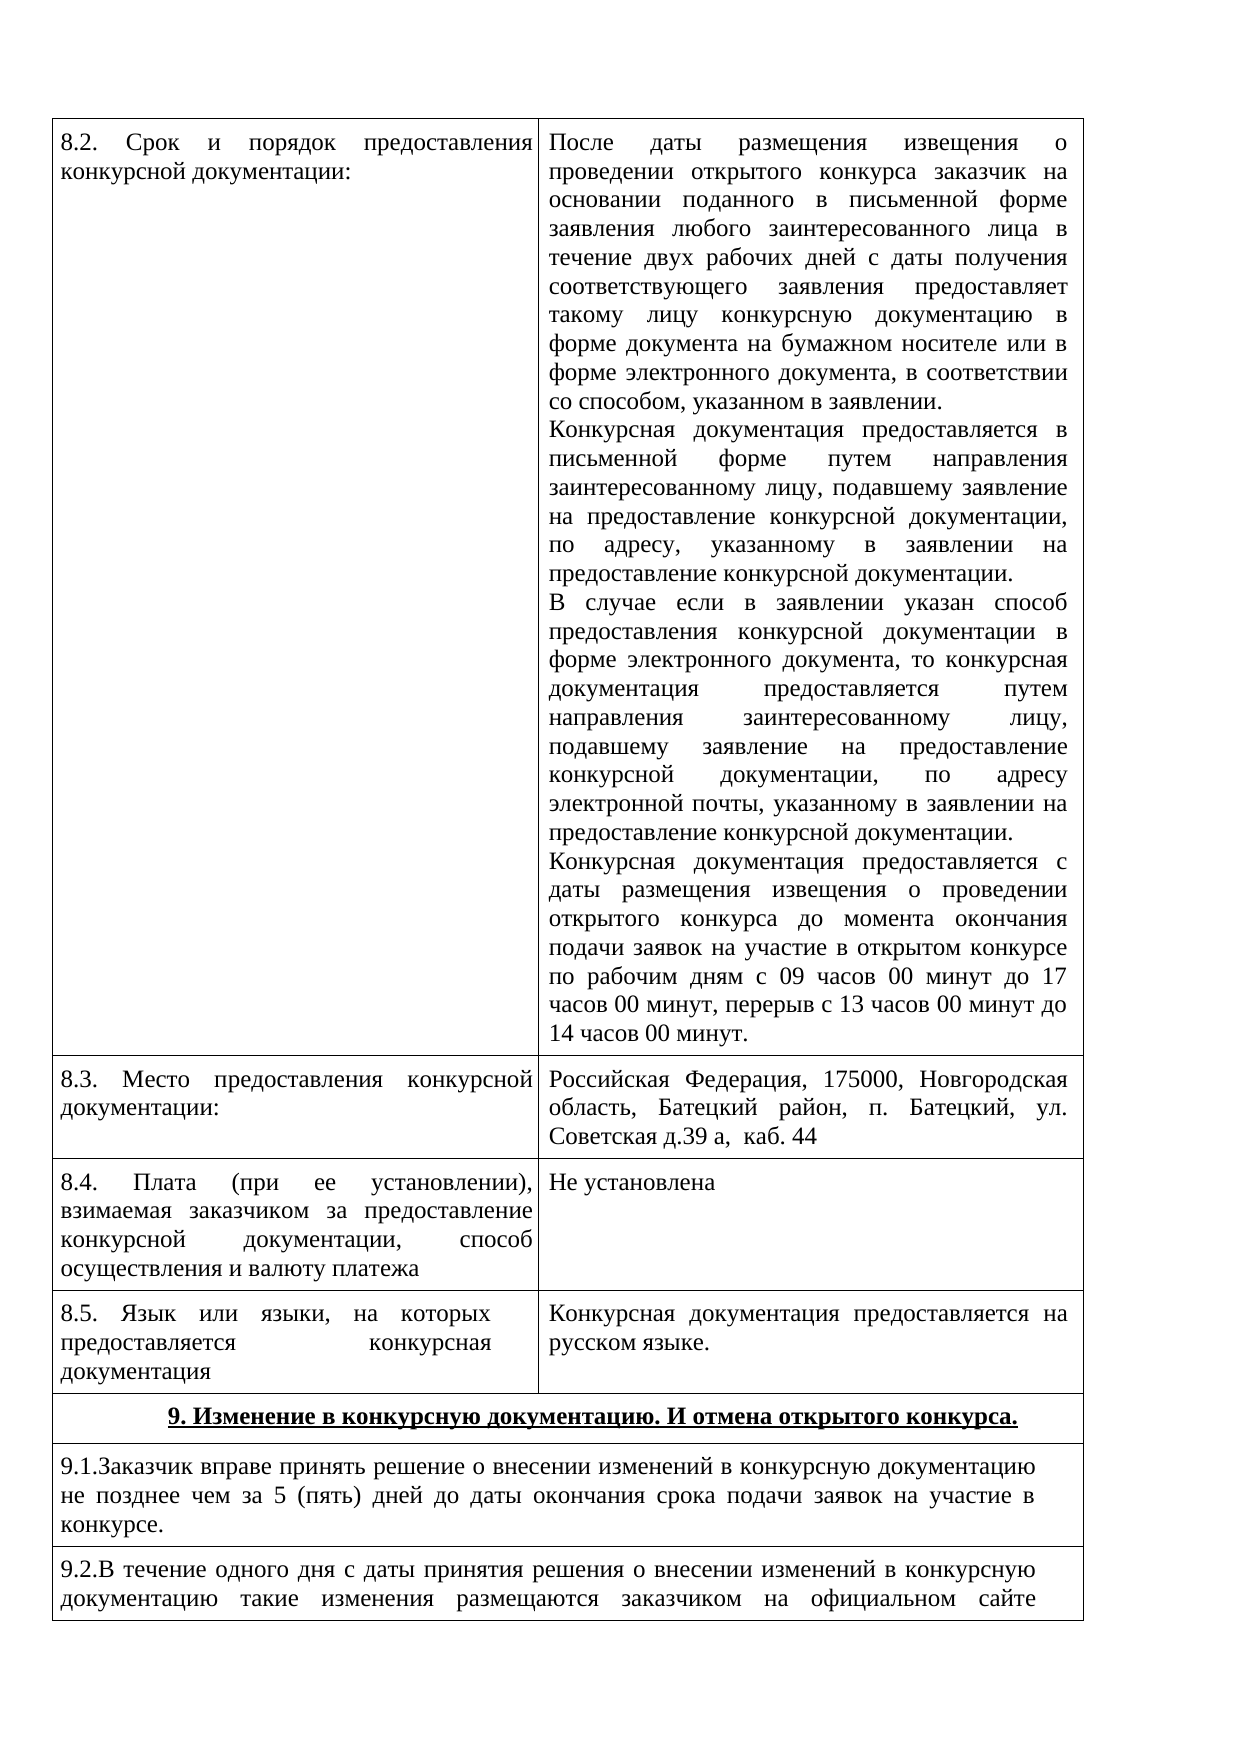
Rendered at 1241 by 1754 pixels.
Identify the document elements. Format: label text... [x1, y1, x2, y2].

table_cell 8.3. Место предоставления конкурсной документации: [53, 1056, 538, 1158]
table_cell 9.1.Заказчик вправе принять решение о внесении изменений в конкурсную документацию не позднее чем за 5 (пять) дней до даты окончания срока подачи заявок на участие в конкурсе. [53, 1444, 1083, 1546]
table_cell Не установлена [539, 1159, 1083, 1289]
table_cell 8.4. Плата (при ее установлении), взимаемая заказчиком за предоставление конкурсной документации, способ осуществления и валюту платежа [53, 1159, 538, 1289]
table_cell Конкурсная документация предоставляется на русском языке. [539, 1291, 1083, 1392]
table_cell После даты размещения извещения о проведении открытого конкурса заказчик на основании поданного в письменной форме заявления любого заинтересованного лица в течение двух рабочих дней с даты получения соответствующего заявления предоставляет такому лицу конкурсную документацию в форме документа на бумажном носителе или в форме электронного документа, в соответствии со способом, указанном в заявлении. Конкурсная документация предоставляется в письменной форме путем направления заинтересованному лицу, подавшему заявление на предоставление конкурсной документации, по адресу, указанному в заявлении на предоставление конкурсной документации. В случае если в заявлении указан способ предоставления конкурсной документации в форме электронного документа, то конкурсная документация предоставляется путем направления заинтересованному лицу, подавшему заявление на предоставление конкурсной документации, по адресу электронной почты, указанному в заявлении на предоставление конкурсной документации. Конкурсная документация предоставляется с даты размещения извещения о проведении открытого конкурса до момента окончания подачи заявок на участие в открытом конкурсе по рабочим дням с 09 часов 00 минут до 17 часов 00 минут, перерыв с 13 часов 00 минут до 14 часов 00 минут. [539, 119, 1083, 1055]
table_cell 8.5. Язык или языки, на которых предоставляется конкурсная документация [53, 1291, 538, 1392]
table_cell 8.2. Срок и порядок предоставления конкурсной документации: [53, 119, 538, 1055]
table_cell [53, 1547, 1083, 1620]
table_cell 9. Изменение в конкурсную документацию. И отмена открытого конкурса. [53, 1394, 1083, 1443]
table_cell Российская Федерация, 175000, Новгородская область, Батецкий район, п. Батецкий, ул. Советская д.39 а, каб. 44 [539, 1056, 1083, 1158]
